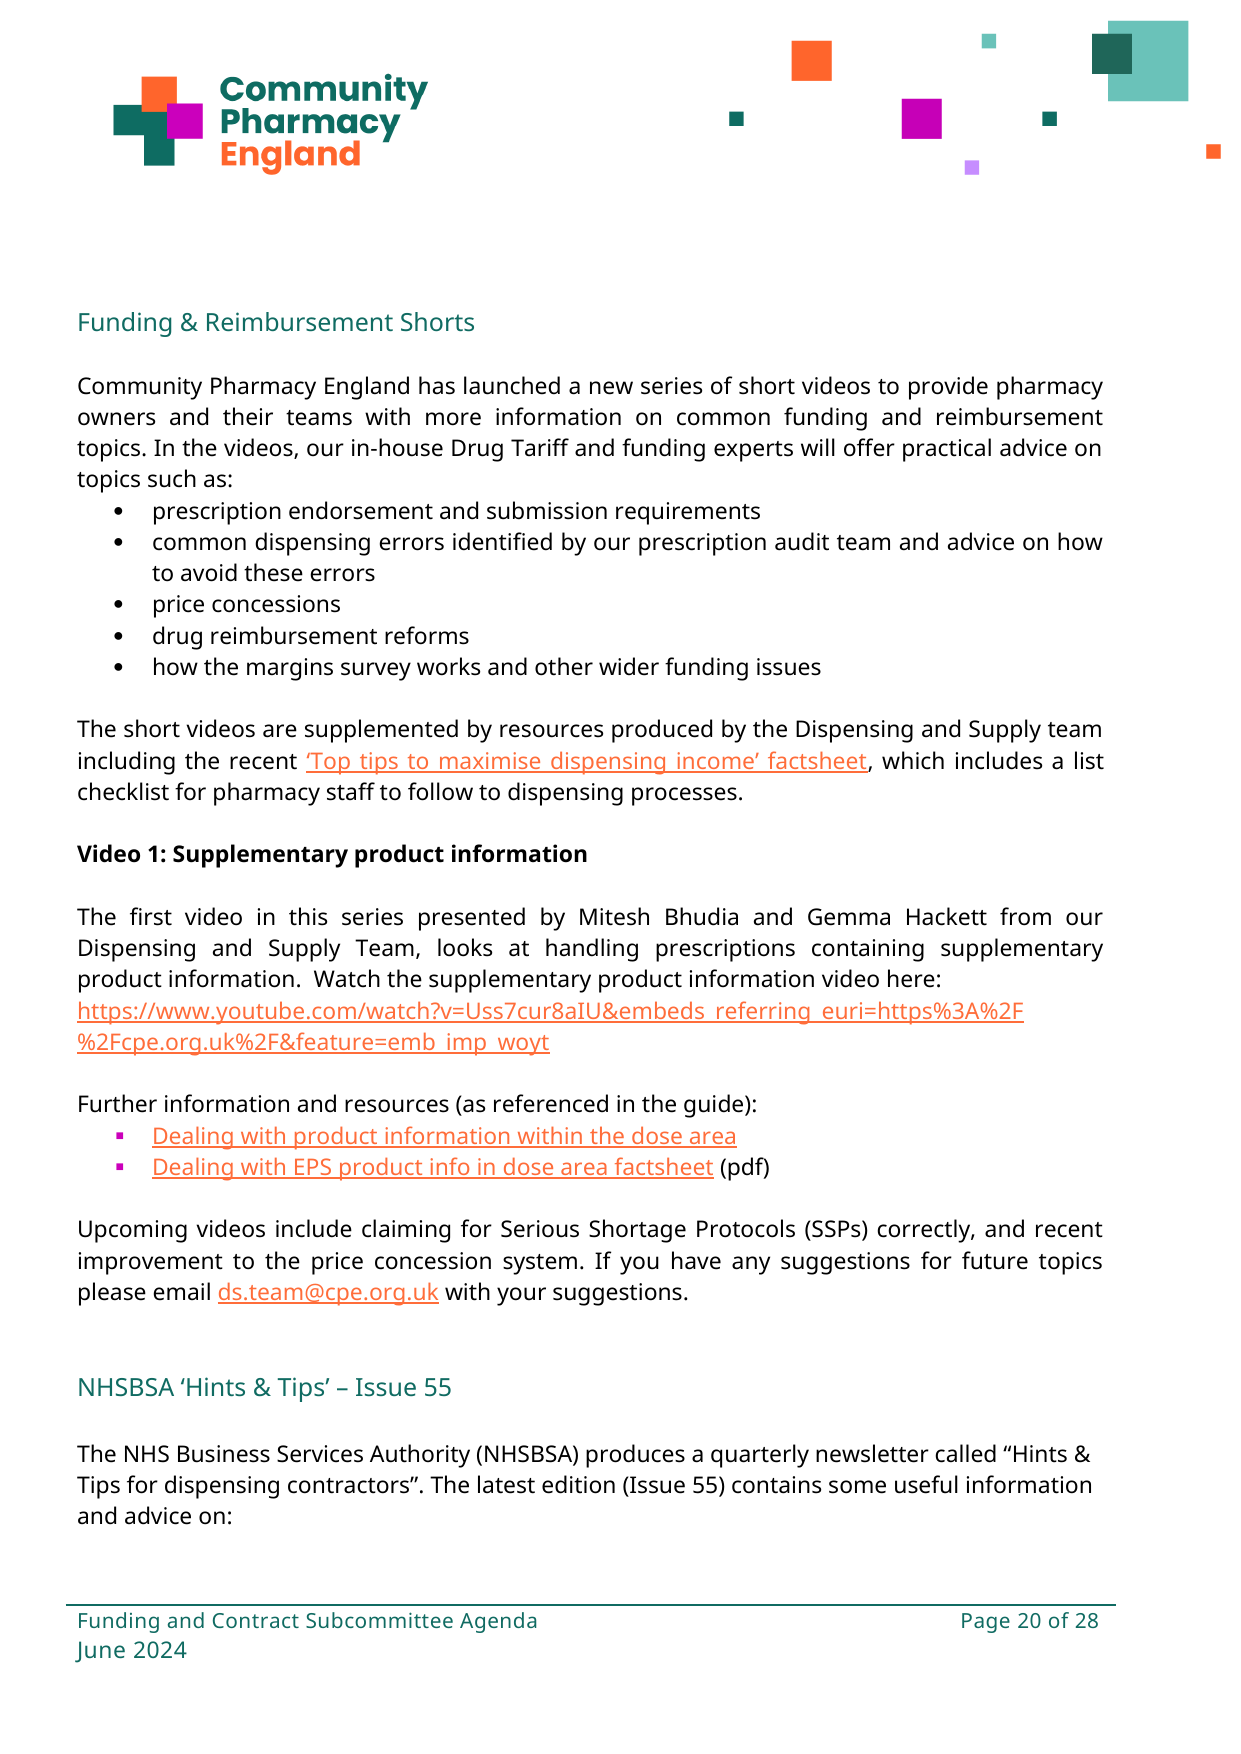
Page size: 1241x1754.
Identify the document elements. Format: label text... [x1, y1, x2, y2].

text The NHS Business Services Authority (NHSBSA) produces a quarterly newsletter called “Hints & Tips for dispensing contractors”. The latest edition (Issue 55) contains some useful information and advice on: [77, 1438, 1104, 1532]
text Upcoming videos include claiming for Serious Shortage Protocols (SSPs) correctly, and recent improvement to the price concession system. If you have any suggestions for future topics please email ds.team@cpe.org.uk with your suggestions. [77, 1213, 1104, 1307]
text https://www.youtube.com/watch?v=Uss7cur8aIU&embeds_referring_euri=https%3A%2F%2Fcpe.org.uk%2F&feature=emb_imp_woyt [77, 995, 1104, 1057]
text Community Pharmacy England has launched a new series of short videos to provide pharmacy owners and their teams with more information on common funding and reimbursement topics. In the videos, our in-house Drug Tariff and funding experts will offer practical advice on topics such as: [77, 370, 1104, 495]
list prescription endorsement and submission requirements [114, 495, 1104, 526]
list Dealing with product information within the dose area [114, 1120, 1104, 1151]
list Dealing with EPS product info in dose area factsheet (pdf) [114, 1151, 1104, 1182]
text The first video in this series presented by Mitesh Bhudia and Gemma Hackett from our Dispensing and Supply Team, looks at handling prescriptions containing supplementary product information. Watch the supplementary product information video here: [77, 901, 1104, 995]
text NHSBSA ‘Hints & Tips’ – Issue 55 [77, 1370, 1104, 1404]
list common dispensing errors identified by our prescription audit team and advice on how to avoid these errors [114, 526, 1104, 588]
list how the margins survey works and other wider funding issues [114, 651, 1104, 682]
text Video 1: Supplementary product information [77, 838, 1104, 870]
list drug reimbursement reforms [114, 620, 1104, 651]
picture [6, 20, 1241, 221]
text Funding & Reimbursement Shorts [77, 304, 1104, 338]
text Further information and resources (as referenced in the guide): [77, 1088, 1104, 1120]
list price concessions [114, 588, 1104, 620]
text The short videos are supplemented by resources produced by the Dispensing and Supply team including the recent ‘Top tips to maximise dispensing income’ factsheet, which includes a list checklist for pharmacy staff to follow to dispensing processes. [77, 713, 1104, 807]
